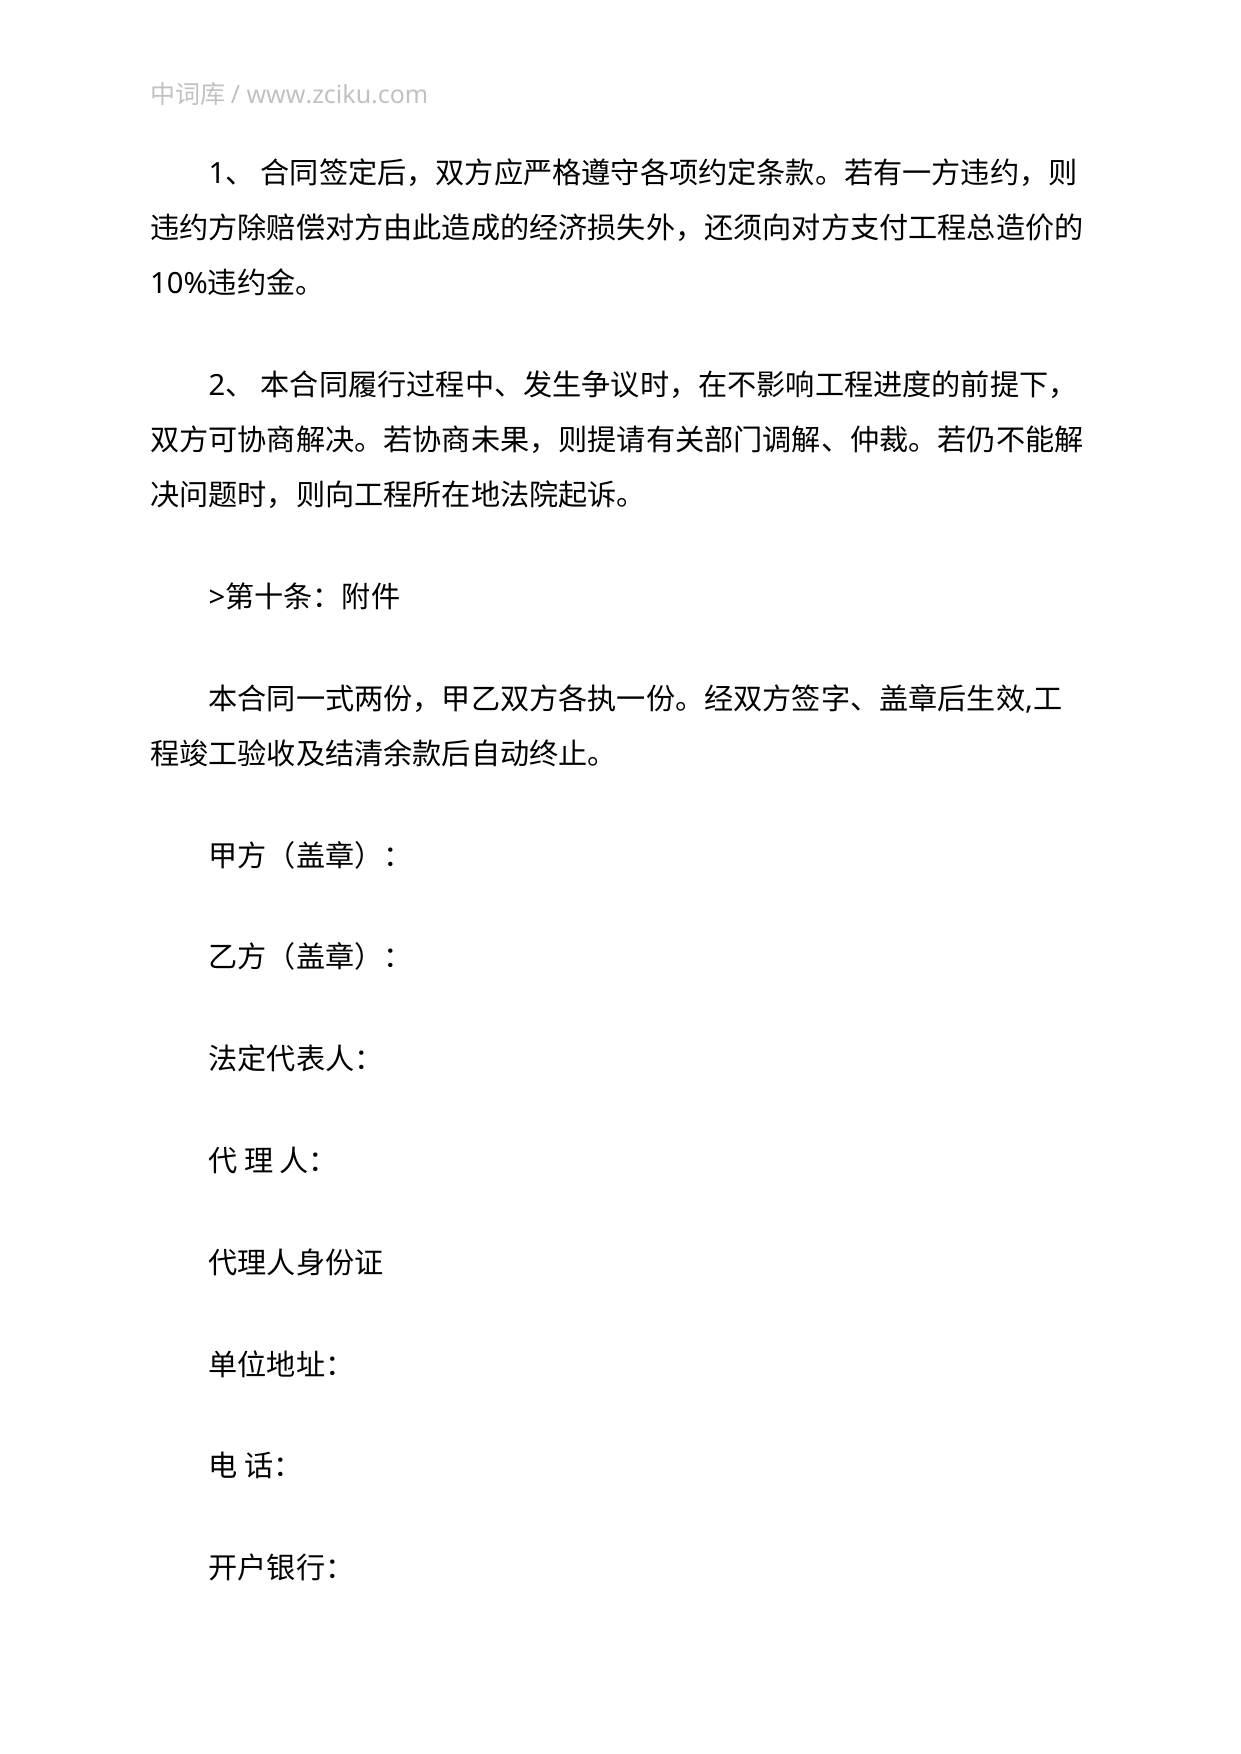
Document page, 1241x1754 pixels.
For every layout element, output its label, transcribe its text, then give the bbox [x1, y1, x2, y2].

text 甲方（盖章）： [150, 832, 1090, 874]
text 代 理 人： [150, 1138, 1090, 1180]
text 开户银行： [150, 1545, 1090, 1587]
text 1、 合同签定后，双方应严格遵守各项约定条款。若有一方违约，则违约方除赔偿对方由此造成的经济损失外，还须向对方支付工程总造价的10%违约金。 [150, 150, 1090, 302]
text 单位地址： [150, 1341, 1090, 1383]
text 代理人身份证 [150, 1239, 1090, 1282]
text 法定代表人： [150, 1036, 1090, 1078]
text >第十条：附件 [150, 573, 1090, 616]
text 本合同一式两份，甲乙双方各执一份。经双方签字、盖章后生效,工程竣工验收及结清余款后自动终止。 [150, 676, 1090, 773]
text 2、 本合同履行过程中、发生争议时，在不影响工程进度的前提下，双方可协商解决。若协商未果，则提请有关部门调解、仲裁。若仍不能解决问题时，则向工程所在地法院起诉。 [150, 362, 1090, 514]
text 电 话： [150, 1443, 1090, 1485]
text 乙方（盖章）： [150, 934, 1090, 976]
